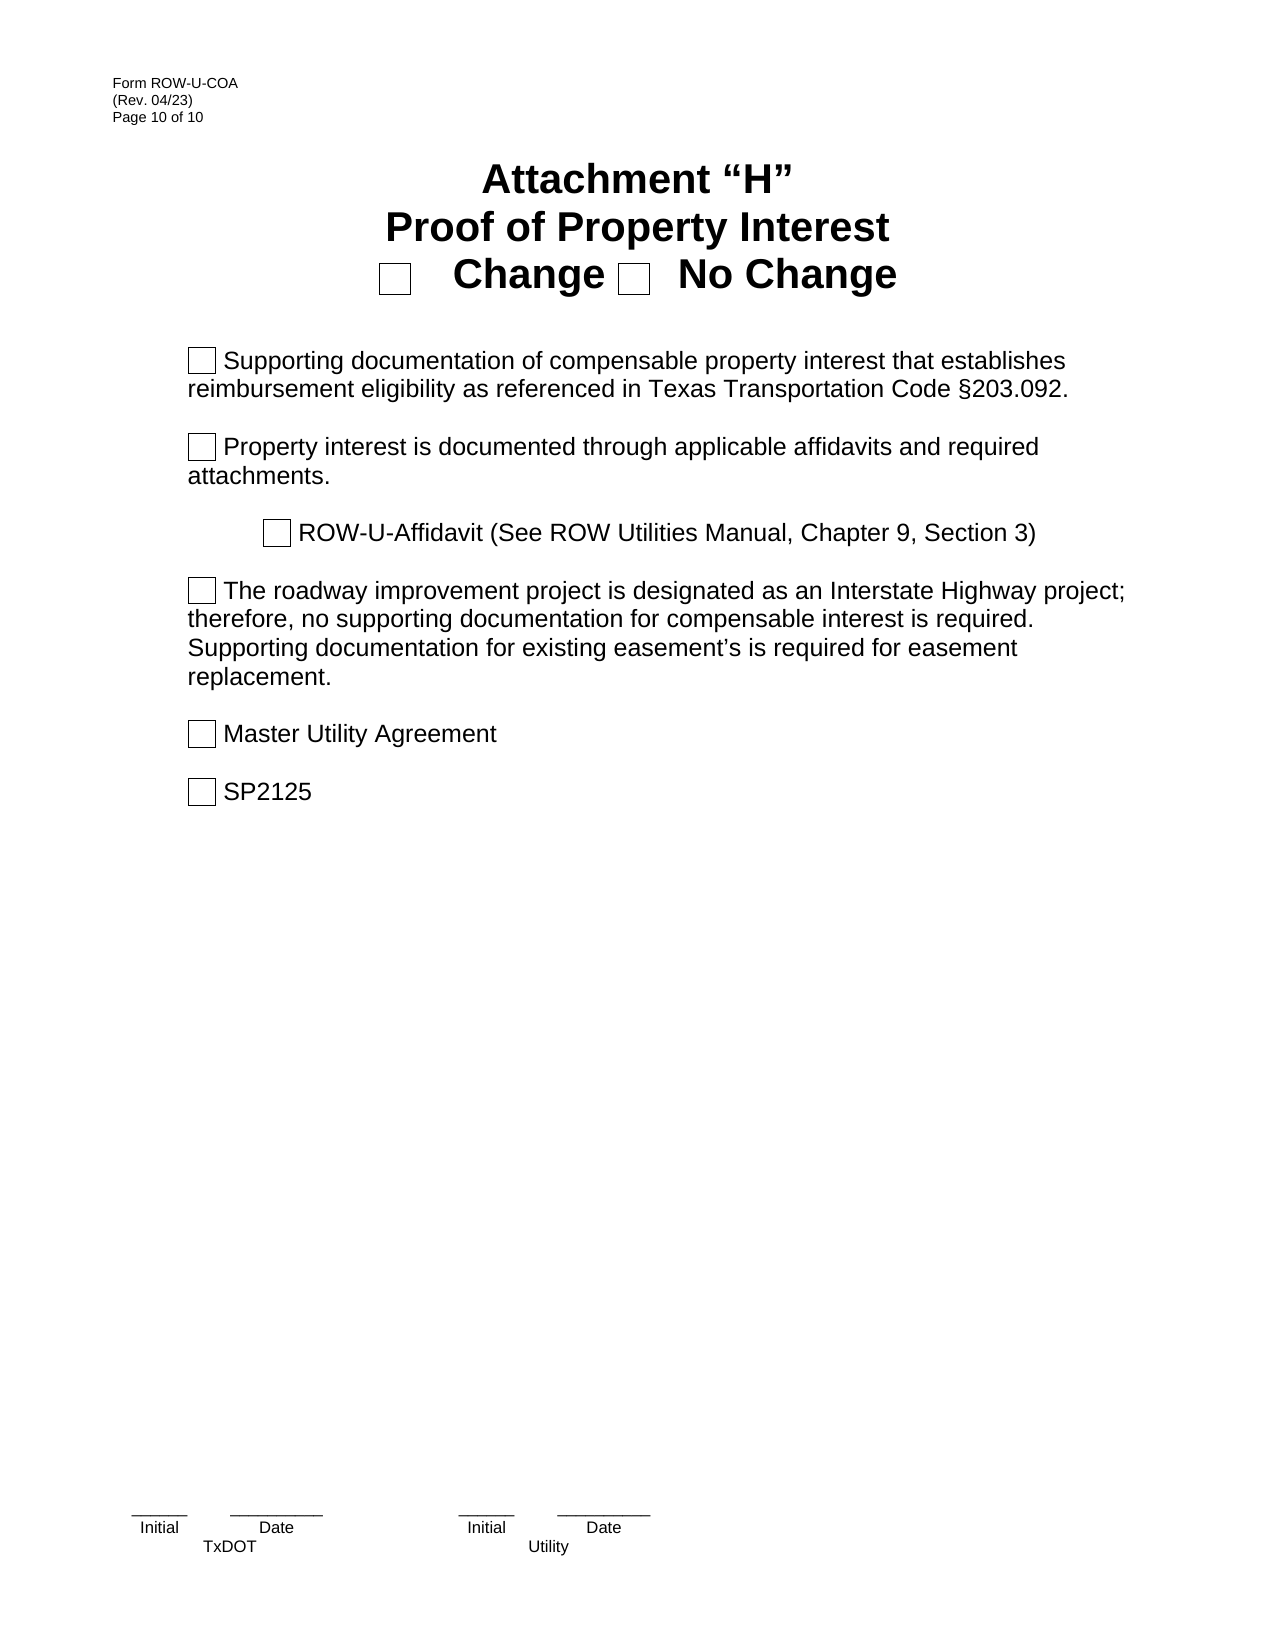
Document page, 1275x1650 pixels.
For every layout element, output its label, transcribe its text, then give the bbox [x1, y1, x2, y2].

text Proof of Property Interest [112, 202, 1162, 250]
text ROW-U-Affidavit (See ROW Utilities Manual, Chapter 9, Section 3) [187, 518, 1162, 547]
text Change No Change [112, 250, 1162, 298]
text Property interest is documented through applicable affidavits and required attachments. [187, 432, 1162, 489]
text Attachment “H” [112, 154, 1162, 202]
text Master Utility Agreement [187, 719, 1162, 748]
text The roadway improvement project is designated as an Interstate Highway project; therefore, no supporting documentation for compensable interest is required. Supporting documentation for existing easement’s is required for easement replacement. [187, 576, 1162, 691]
text SP2125 [187, 777, 1162, 806]
text Supporting documentation of compensable property interest that establishes reimbursement eligibility as referenced in Texas Transportation Code §203.092. [187, 346, 1162, 403]
